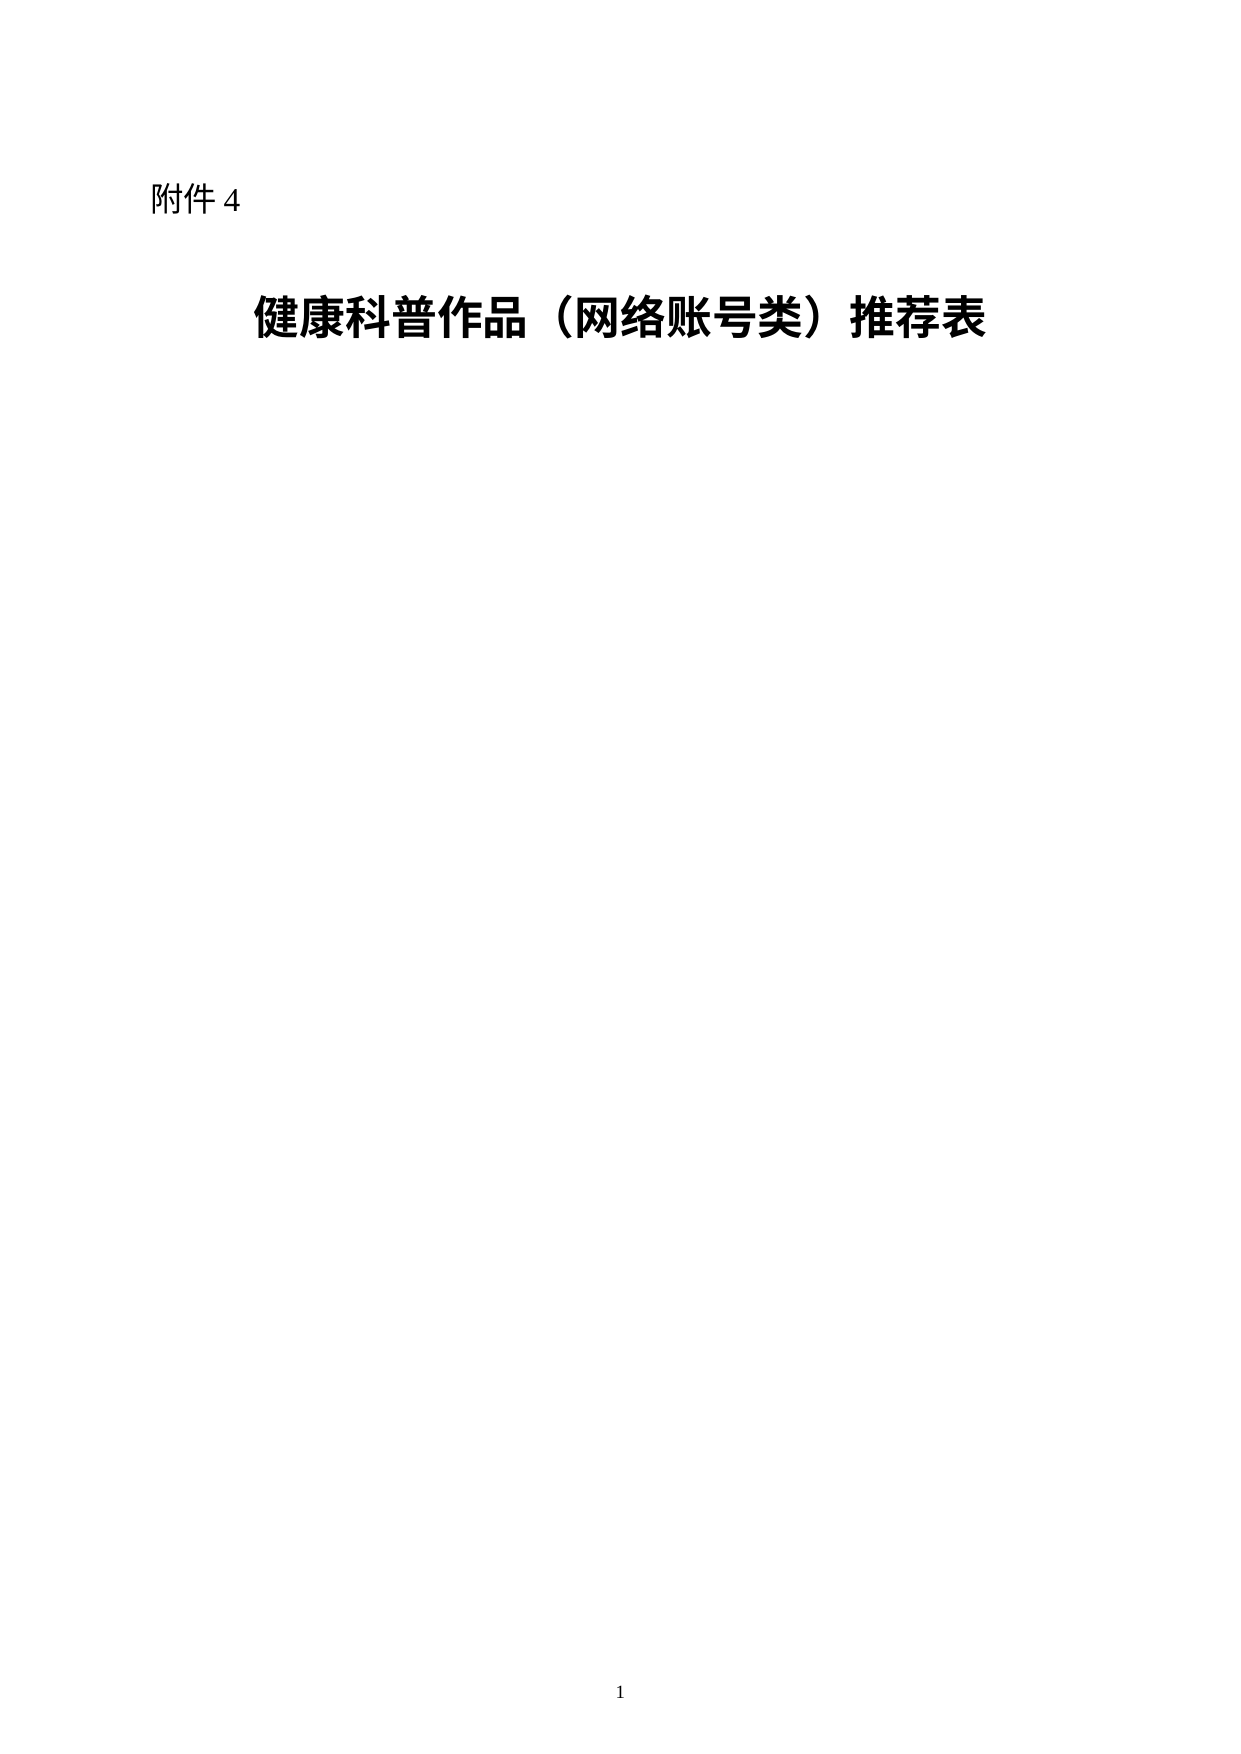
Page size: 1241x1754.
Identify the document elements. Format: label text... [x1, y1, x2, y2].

text 附件4 [150, 152, 1090, 243]
text 健康科普作品（网络账号类）推荐表 [150, 288, 1090, 346]
